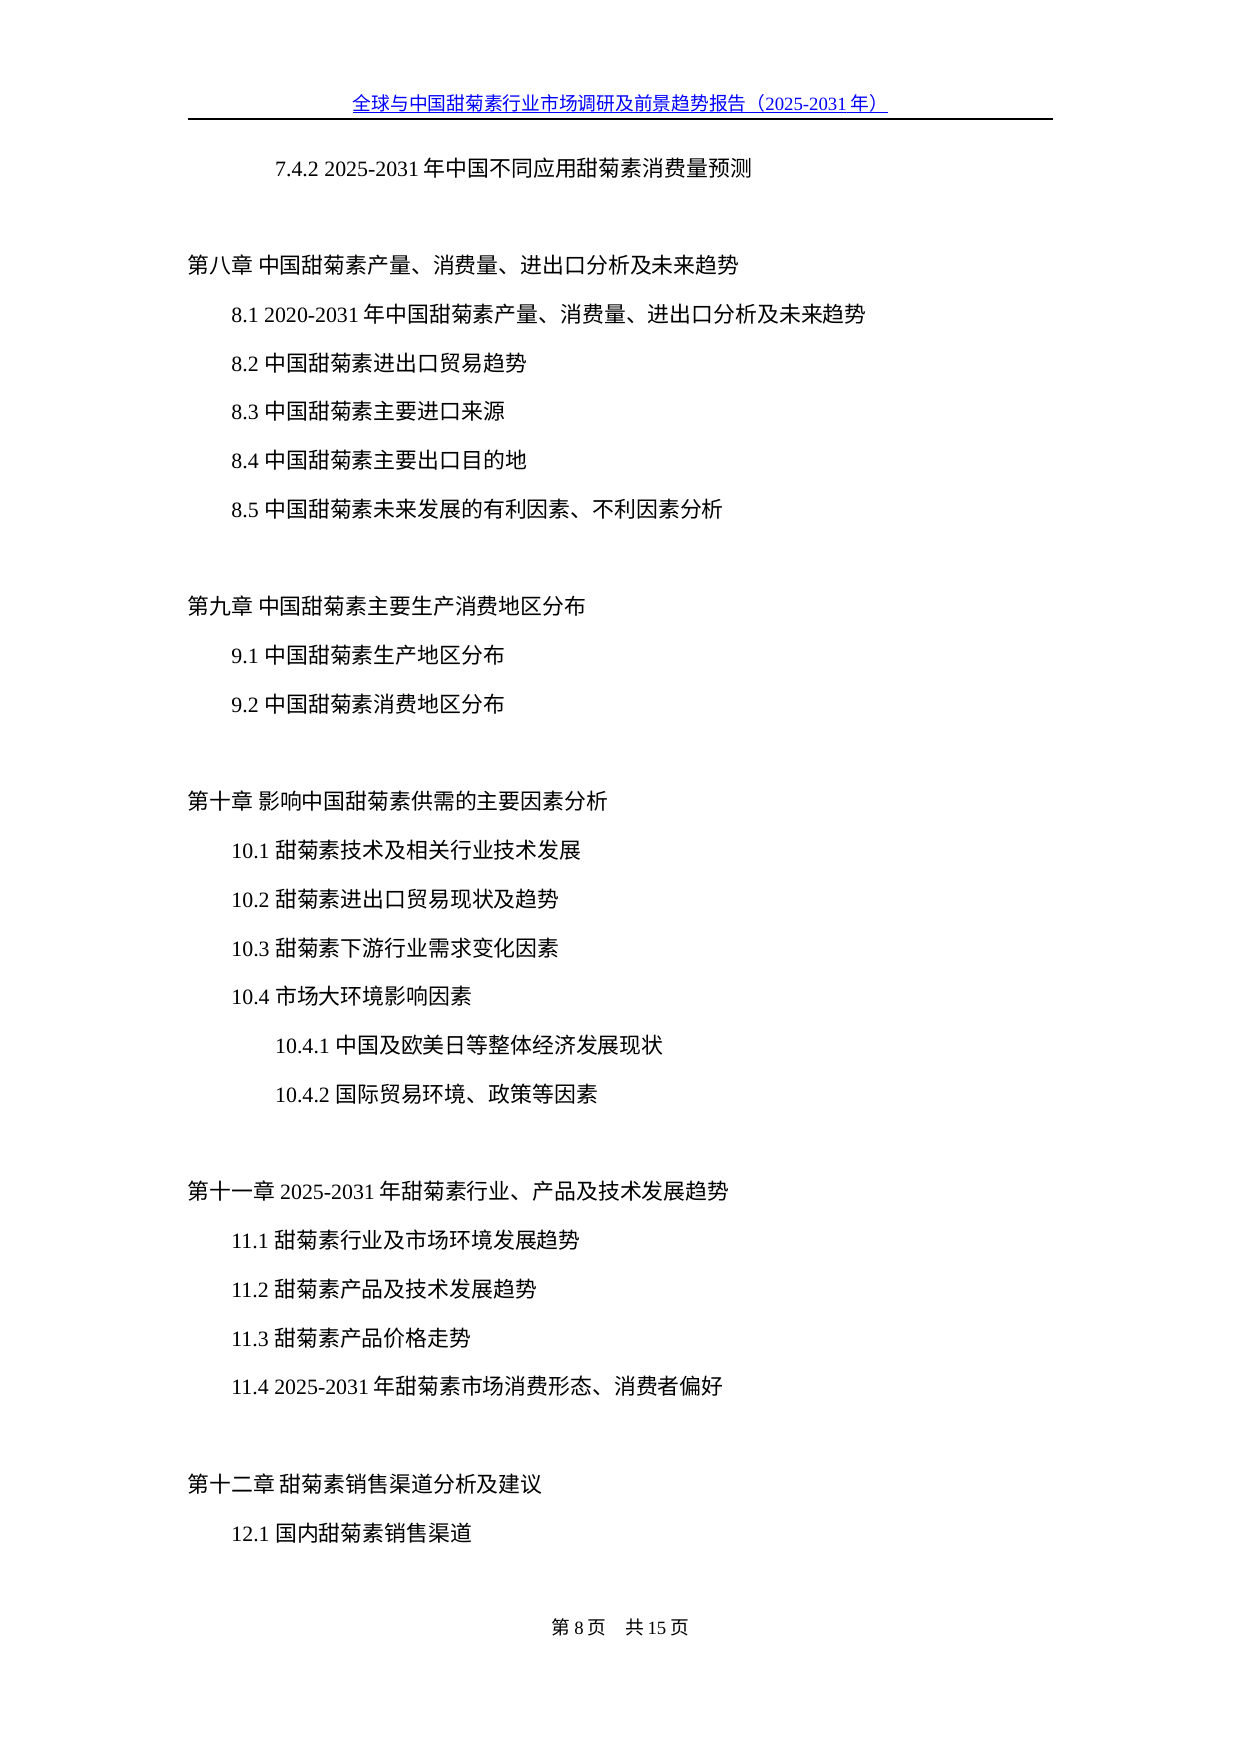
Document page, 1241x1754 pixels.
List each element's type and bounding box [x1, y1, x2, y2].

text [187, 150, 1053, 1548]
